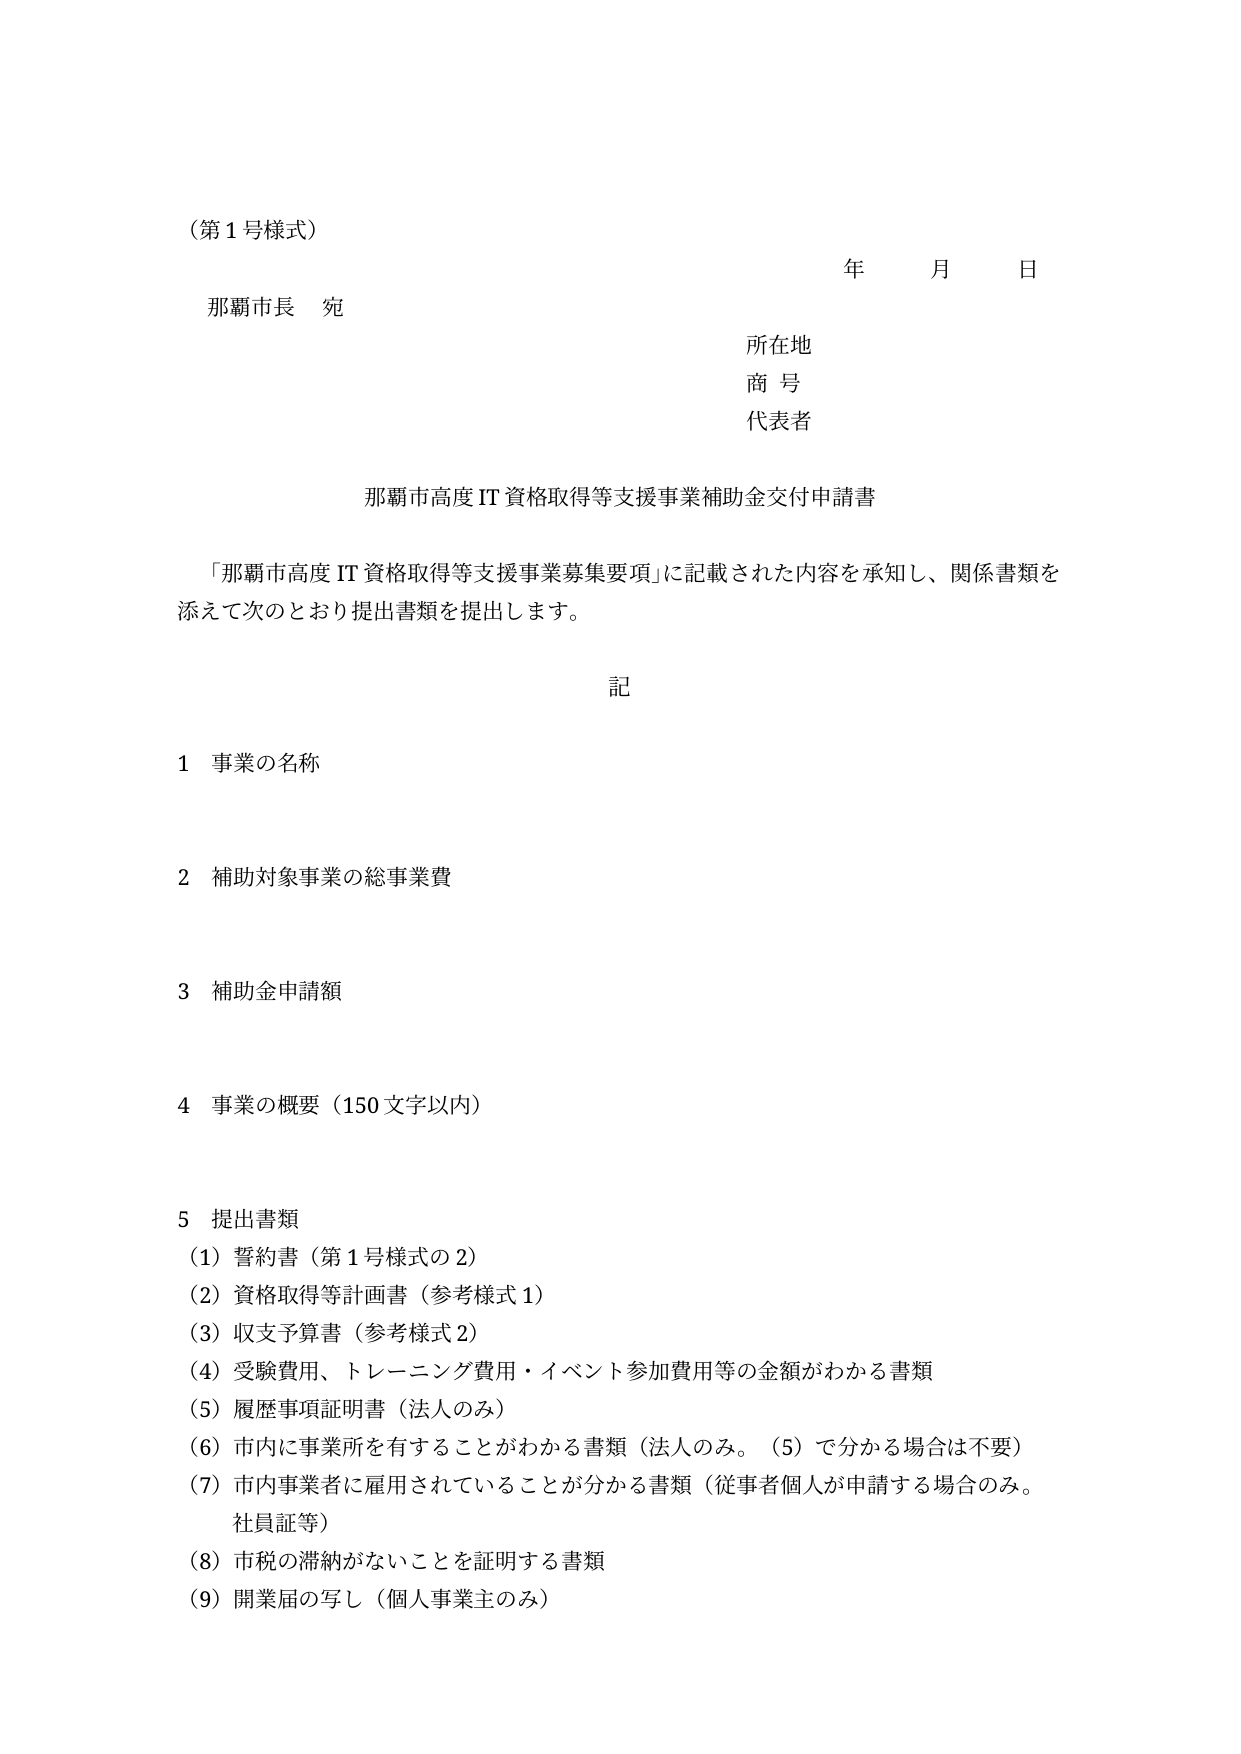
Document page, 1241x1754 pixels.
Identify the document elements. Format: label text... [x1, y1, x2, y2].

text 5 提出書類 [177, 1199, 1063, 1237]
text 4 事業の概要（150文字以内） [177, 1085, 1063, 1123]
text （第1号様式） [177, 211, 1063, 248]
text （8）市税の滞納がないことを証明する書類 [177, 1541, 1063, 1579]
text 記 [177, 667, 1063, 705]
text （5）履歴事項証明書（法人のみ） [177, 1389, 1063, 1427]
text 2 補助対象事業の総事業費 [177, 857, 1063, 895]
text 那覇市高度IT資格取得等支援事業補助金交付申請書 [177, 477, 1063, 515]
text 商 号 [177, 363, 1063, 401]
text （3）収支予算書（参考様式2） [177, 1313, 1063, 1351]
text （6）市内に事業所を有することがわかる書類（法人のみ。（5）で分かる場合は不要） [177, 1427, 1063, 1465]
text （1）誓約書（第1号様式の2） [177, 1237, 1063, 1275]
text （7）市内事業者に雇用されていることが分かる書類（従事者個人が申請する場合のみ。社員証等） [177, 1465, 1063, 1541]
text 1 事業の名称 [177, 743, 1063, 781]
text 代表者 [177, 401, 1055, 439]
text 「那覇市高度IT資格取得等支援事業募集要項｣に記載された内容を承知し、関係書類を添えて次のとおり提出書類を提出します。 [177, 553, 1063, 629]
text 所在地 [177, 324, 1063, 363]
text 3 補助金申請額 [177, 971, 1063, 1009]
text （4）受験費用、トレーニング費用・イベント参加費用等の金額がわかる書類 [177, 1351, 1063, 1389]
text （2）資格取得等計画書（参考様式1） [177, 1275, 1063, 1313]
text （9）開業届の写し（個人事業主のみ） [177, 1579, 1063, 1617]
text 那覇市長 宛 [177, 287, 1063, 324]
text 年 月 日 [728, 248, 1039, 287]
